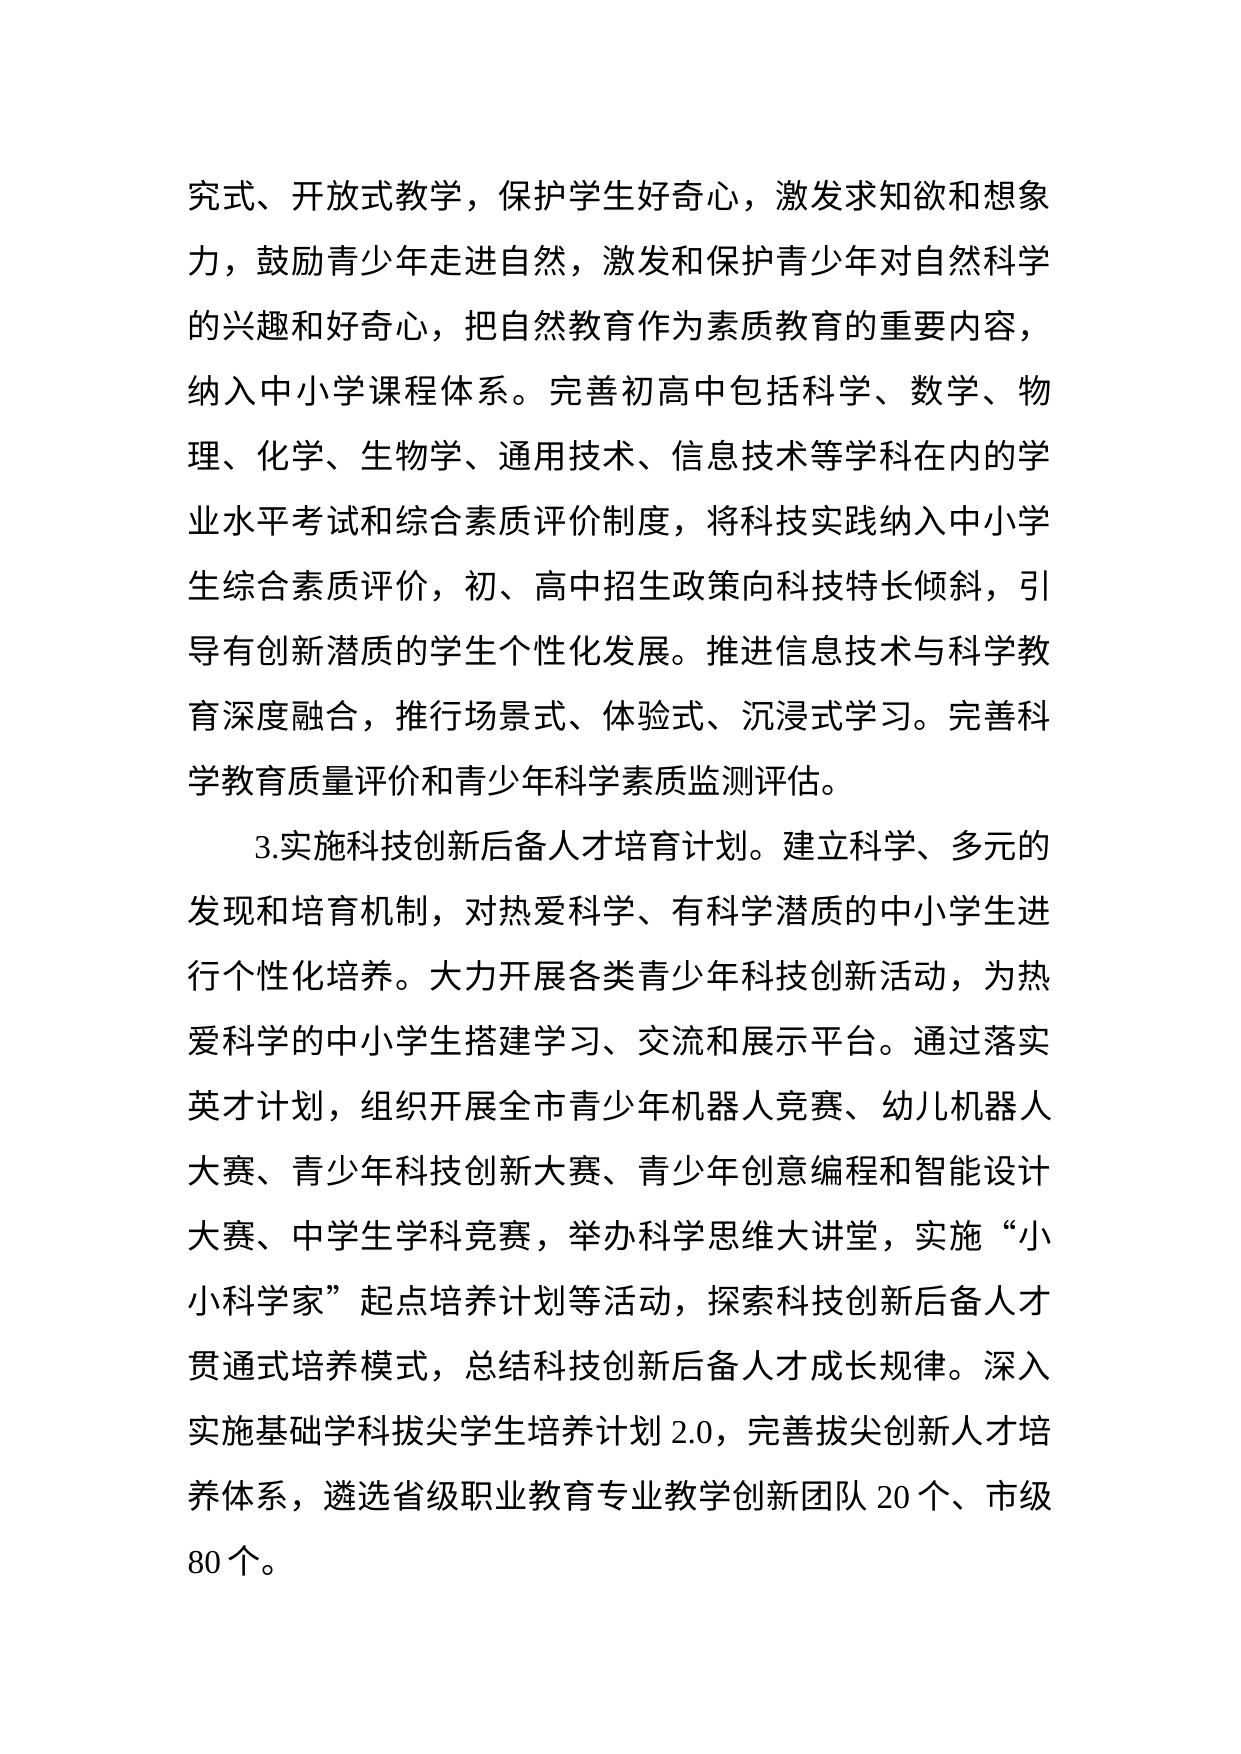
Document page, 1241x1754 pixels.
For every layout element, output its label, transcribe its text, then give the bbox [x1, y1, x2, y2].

text 3.实施科技创新后备人才培育计划。建立科学、多元的发现和培育机制，对热爱科学、有科学潜质的中小学生进行个性化培养。大力开展各类青少年科技创新活动，为热爱科学的中小学生搭建学习、交流和展示平台。通过落实英才计划，组织开展全市青少年机器人竞赛、幼儿机器人大赛、青少年科技创新大赛、青少年创意编程和智能设计大赛、中学生学科竞赛，举办科学思维大讲堂，实施“小小科学家”起点培养计划等活动，探索科技创新后备人才贯通式培养模式，总结科技创新后备人才成长规律。深入实施基础学科拔尖学生培养计划2.0，完善拔尖创新人才培养体系，遴选省级职业教育专业教学创新团队20个、市级80个。 [187, 812, 1053, 1592]
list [187, 162, 1053, 812]
